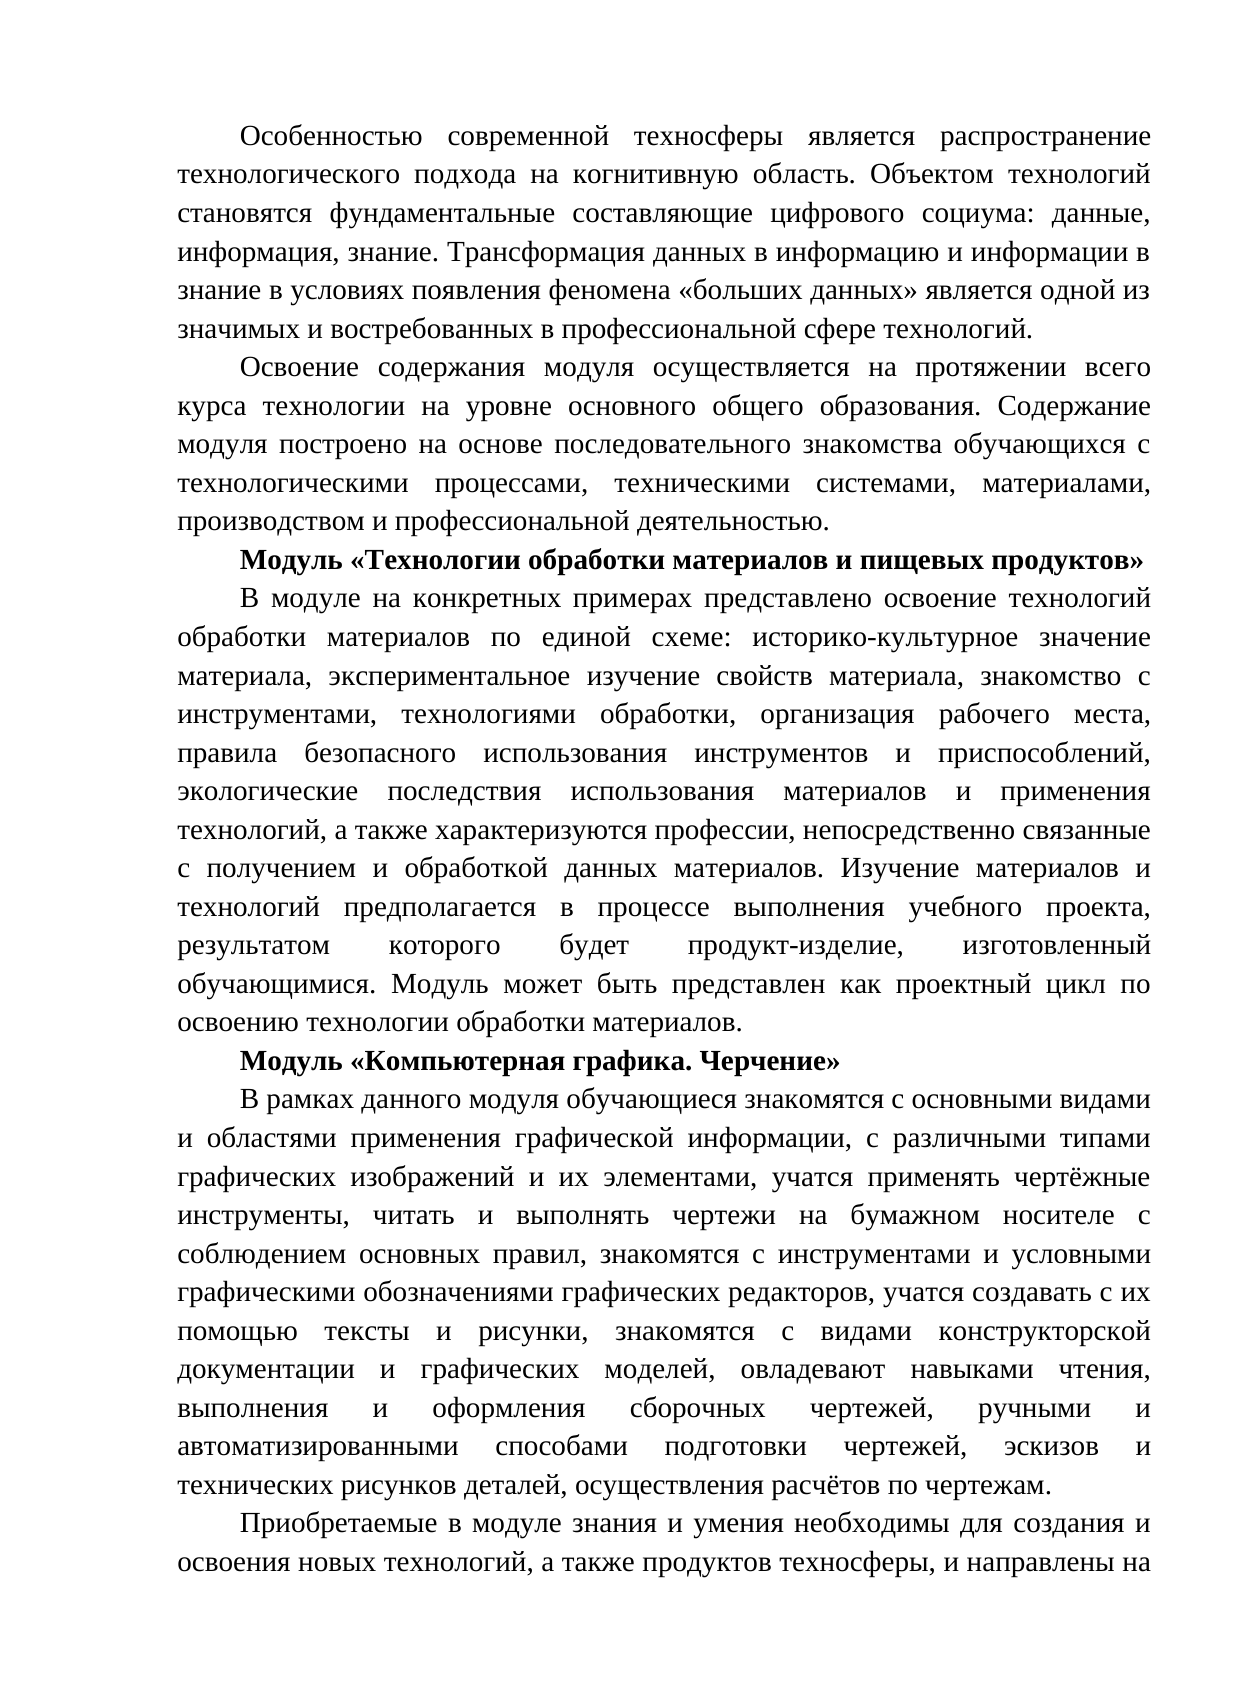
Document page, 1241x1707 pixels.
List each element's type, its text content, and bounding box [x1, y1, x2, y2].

text Освоение содержания модуля осуществляется на протяжении всего курса технологии на уровне основного общего образования. Содержание модуля построено на основе последовательного знакомства обучающихся с технологическими процессами, техническими системами, материалами, производством и профессиональной деятельностью. [177, 349, 1152, 537]
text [177, 1506, 1152, 1578]
text Особенностью современной техносферы является распространение технологического подхода на когнитивную область. Объектом технологий становятся фундаментальные составляющие цифрового социума: данные, информация, знание. Трансформация данных в информацию и информации в знание в условиях появления феномена «больших данных» является одной из значимых и востребованных в профессиональной сфере технологий. [177, 118, 1152, 344]
text В модуле на конкретных примерах представлено освоение технологий обработки материалов по единой схеме: историко-культурное значение материала, экспериментальное изучение свойств материала, знакомство с инструментами, технологиями обработки, организация рабочего места, правила безопасного использования инструментов и приспособлений, экологические последствия использования материалов и применения технологий, а также характеризуются профессии, непосредственно связанные с получением и обработкой данных материалов. Изучение материалов и технологий предполагается в процессе выполнения учебного проекта, результатом которого будет продукт-изделие, изготовленный обучающимися. Модуль может быть представлен как проектный цикл по освоению технологии обработки материалов. [177, 581, 1152, 1038]
text Модуль «Технологии обработки материалов и пищевых продуктов» [177, 542, 1152, 576]
text Модуль «Компьютерная графика. Черчение» [177, 1043, 1152, 1077]
text В рамках данного модуля обучающиеся знакомятся с основными видами и областями применения графической информации, с различными типами графических изображений и их элементами, учатся применять чертёжные инструменты, читать и выполнять чертежи на бумажном носителе с соблюдением основных правил, знакомятся с инструментами и условными графическими обозначениями графических редакторов, учатся создавать с их помощью тексты и рисунки, знакомятся с видами конструкторской документации и графических моделей, овладевают навыками чтения, выполнения и оформления сборочных чертежей, ручными и автоматизированными способами подготовки чертежей, эскизов и технических рисунков деталей, осуществления расчётов по чертежам. [177, 1082, 1152, 1501]
